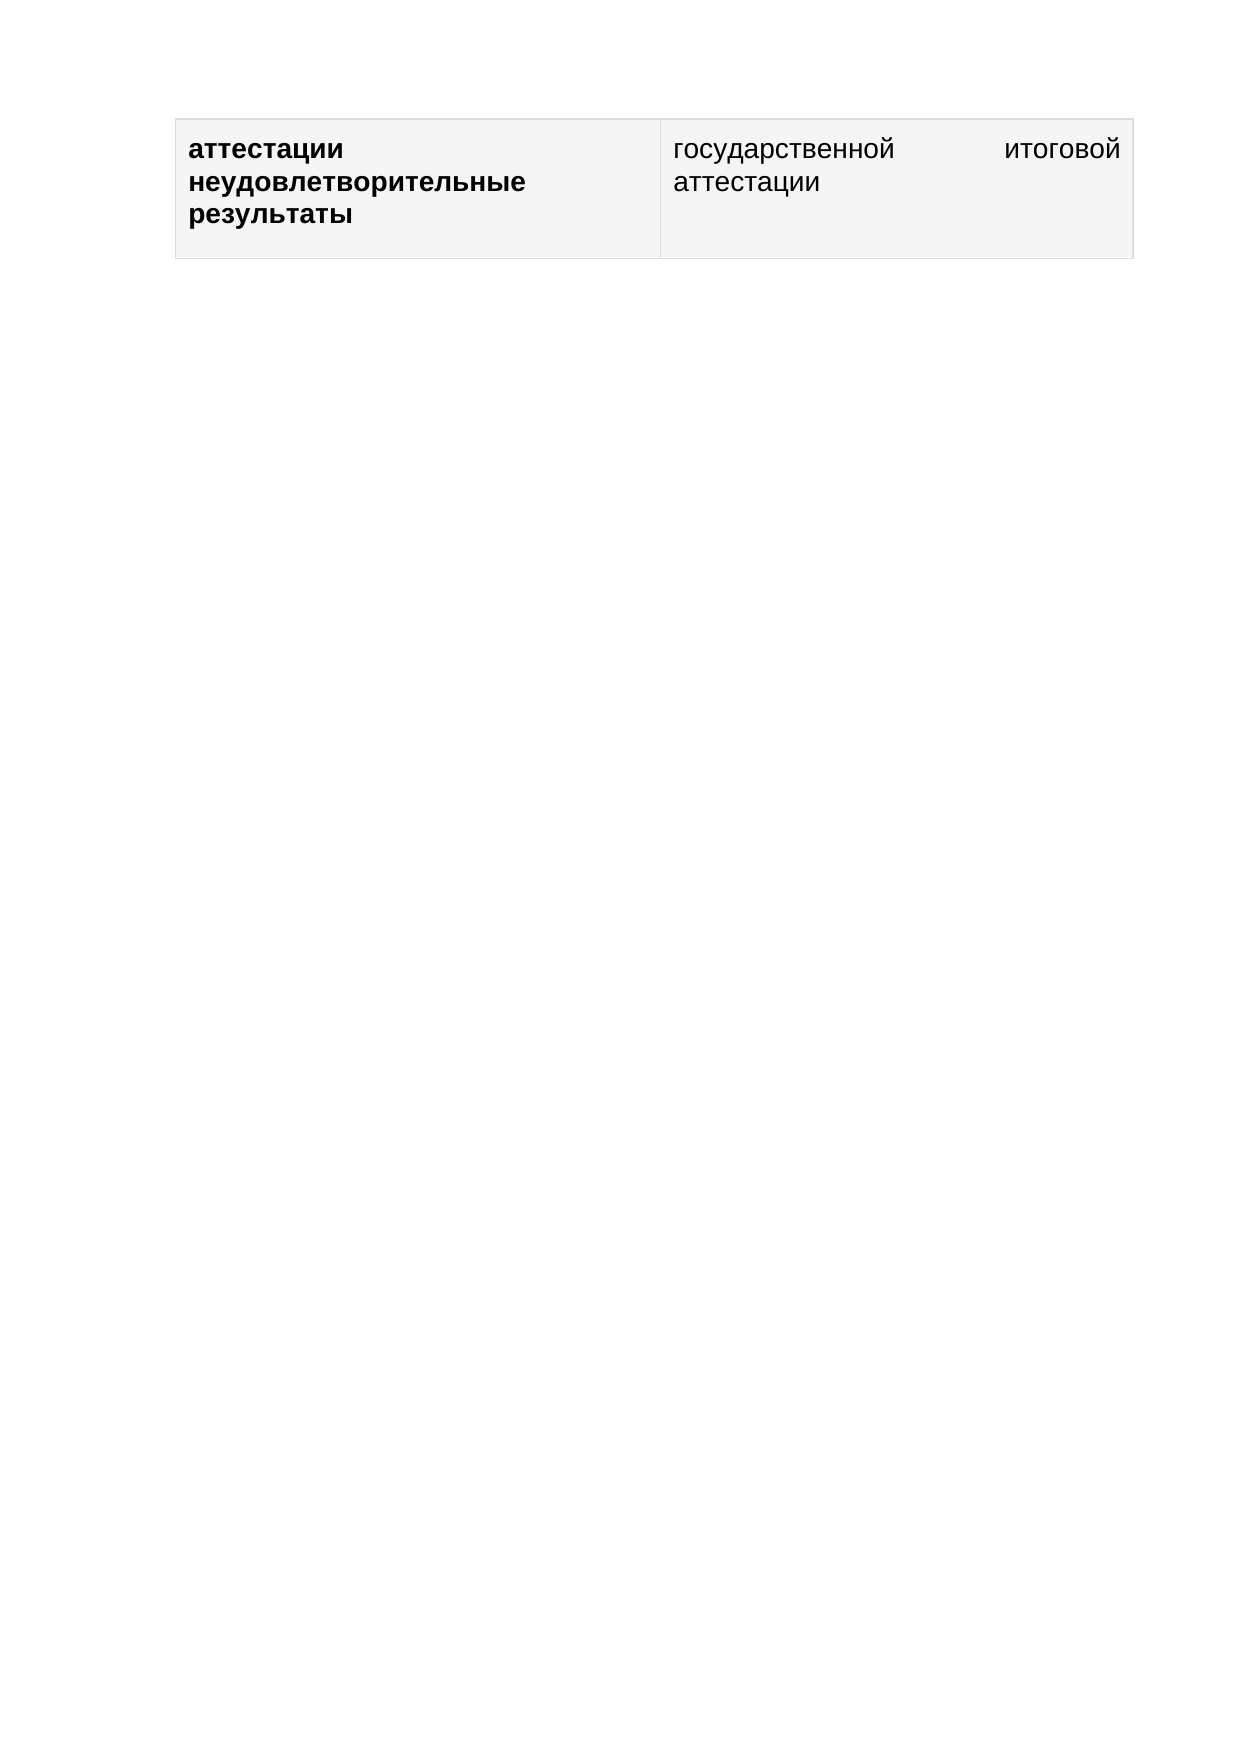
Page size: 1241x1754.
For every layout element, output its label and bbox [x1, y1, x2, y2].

table_cell [661, 120, 1132, 257]
table_cell [176, 120, 660, 257]
